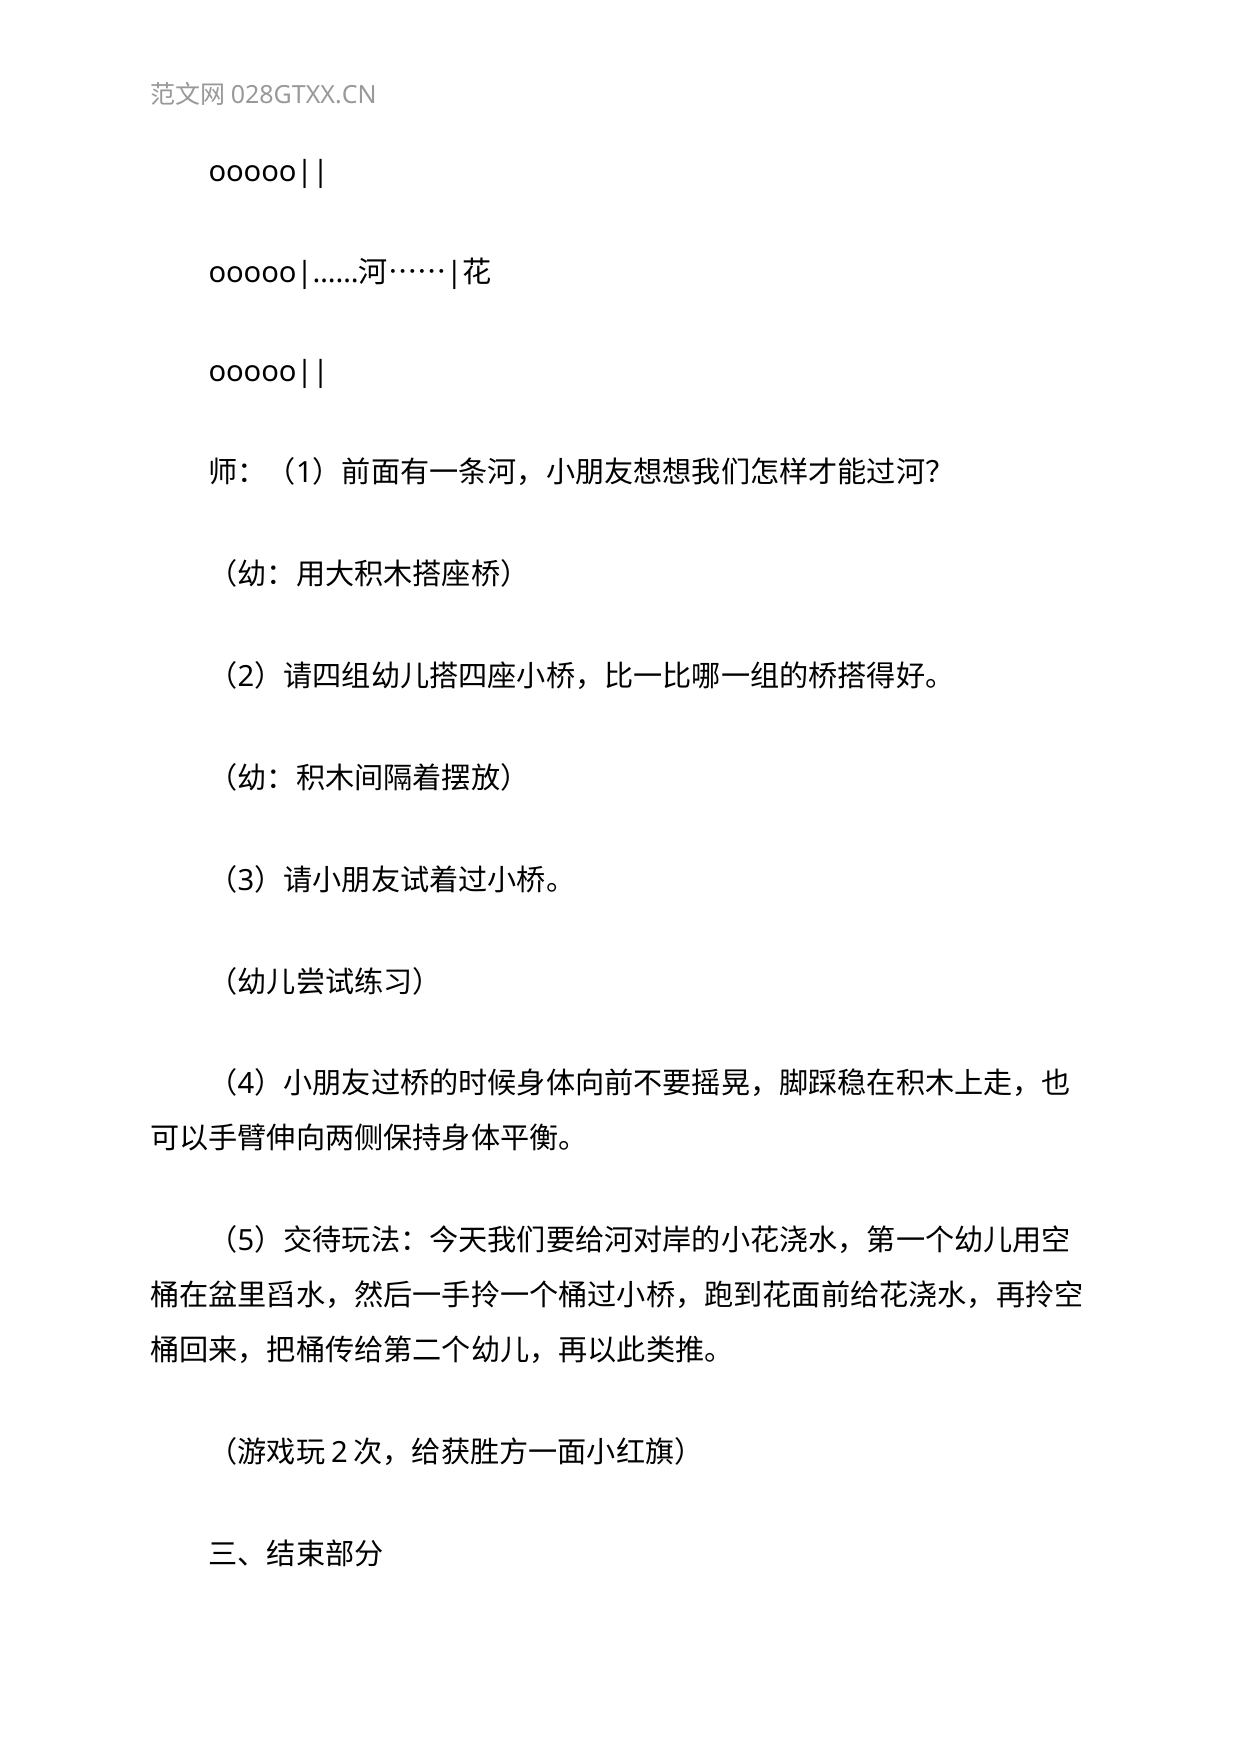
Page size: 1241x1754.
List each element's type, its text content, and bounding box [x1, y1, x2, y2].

text ooooo|| [150, 150, 1090, 190]
text ooooo|| [150, 350, 1090, 390]
text （2）请四组幼儿搭四座小桥，比一比哪一组的桥搭得好。 [150, 653, 1090, 695]
text （幼：用大积木搭座桥） [150, 551, 1090, 593]
text （5）交待玩法：今天我们要给河对岸的小花浇水，第一个幼儿用空桶在盆里舀水，然后一手拎一个桶过小桥，跑到花面前给花浇水，再拎空桶回来，把桶传给第二个幼儿，再以此类推。 [150, 1217, 1090, 1369]
text 师：（1）前面有一条河，小朋友想想我们怎样才能过河？ [150, 449, 1090, 491]
text （游戏玩2次，给获胜方一面小红旗） [150, 1428, 1090, 1471]
text 三、结束部分 [150, 1531, 1090, 1573]
text （幼儿尝试练习） [150, 958, 1090, 1001]
text （4）小朋友过桥的时候身体向前不要摇晃，脚踩稳在积木上走，也可以手臂伸向两侧保持身体平衡。 [150, 1060, 1090, 1157]
text （幼：积木间隔着摆放） [150, 754, 1090, 797]
text （3）请小朋友试着过小桥。 [150, 856, 1090, 899]
text ooooo|……河……|花 [150, 248, 1090, 291]
